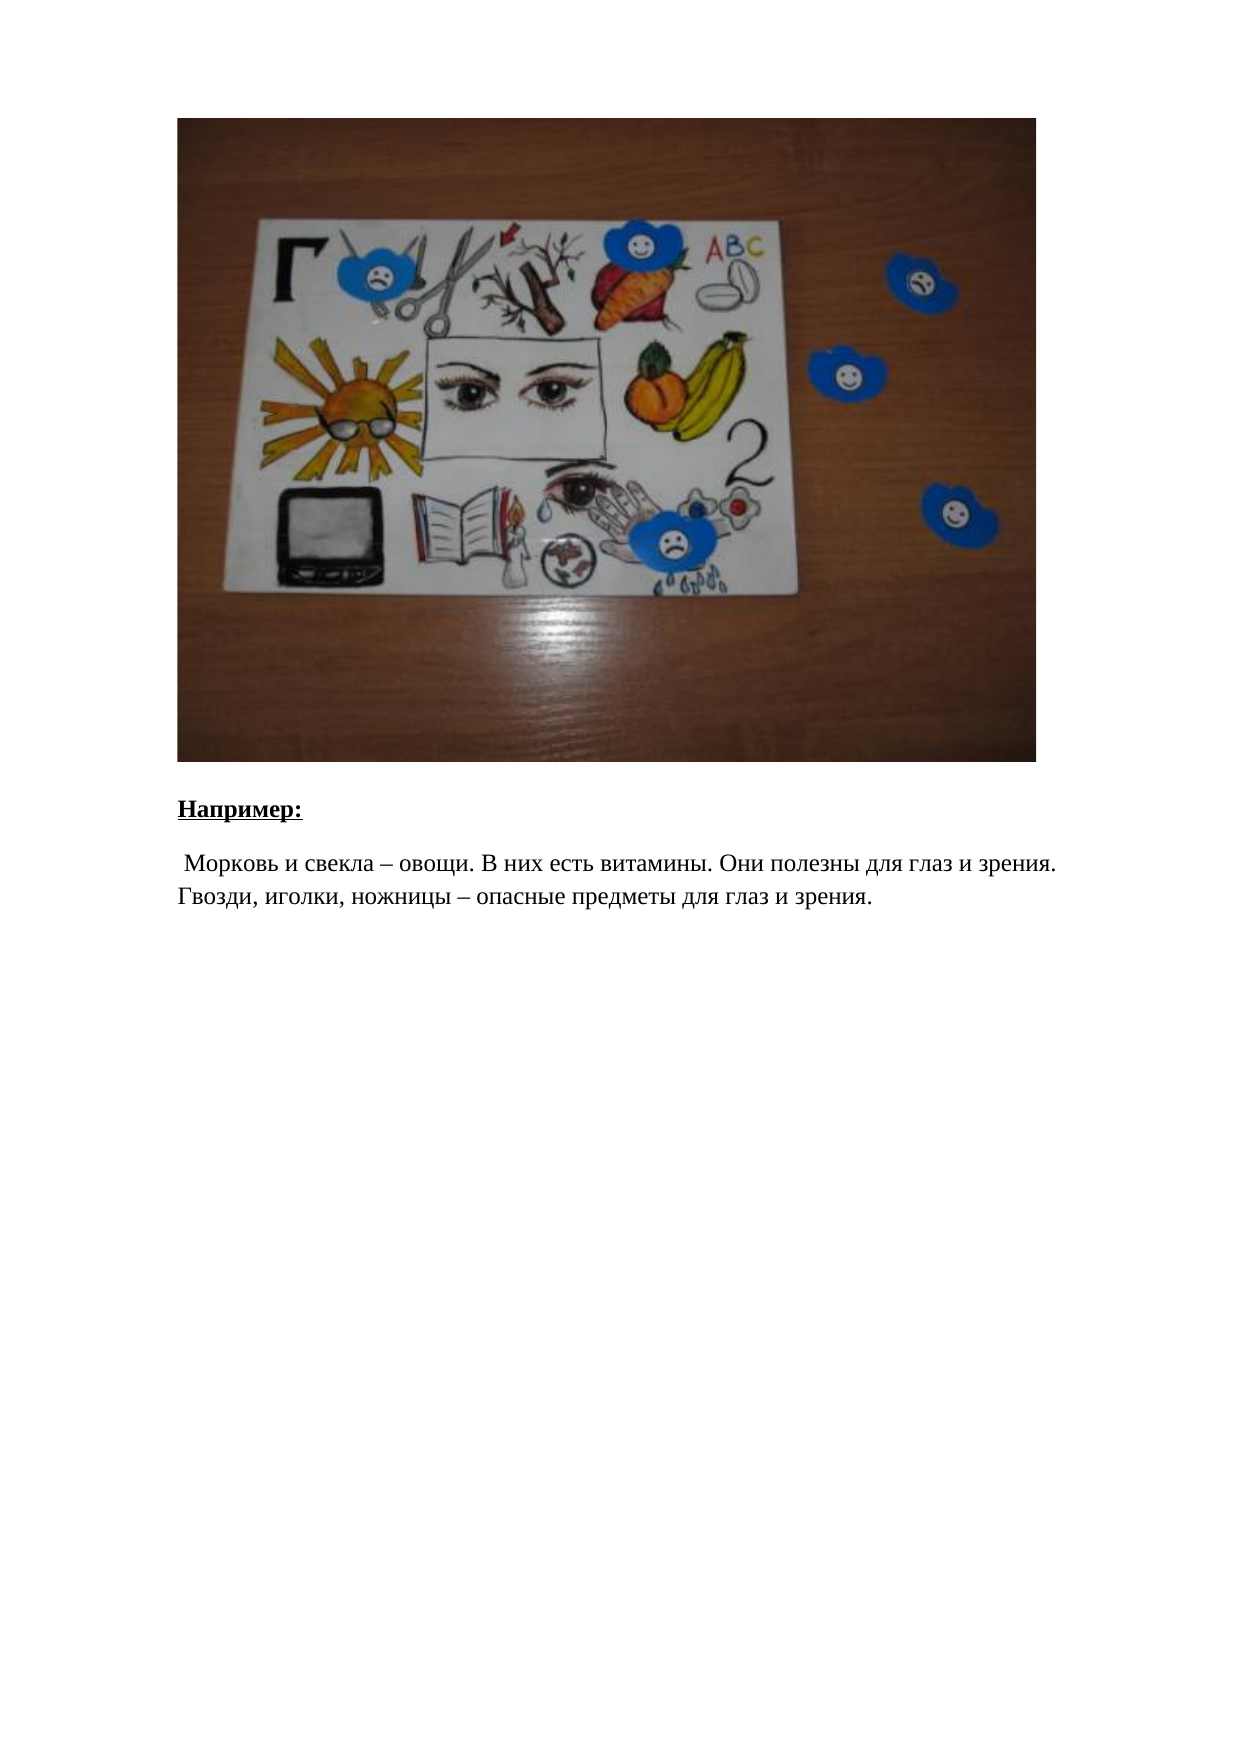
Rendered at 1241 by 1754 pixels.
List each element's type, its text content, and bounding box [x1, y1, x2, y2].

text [177, 118, 1152, 823]
picture [177, 118, 1037, 762]
text Морковь и свекла – овощи. В них есть витамины. Они полезны для глаз и зрения. Гвозди, иголки, ножницы – опасные предметы для глаз и зрения. [177, 848, 1152, 909]
